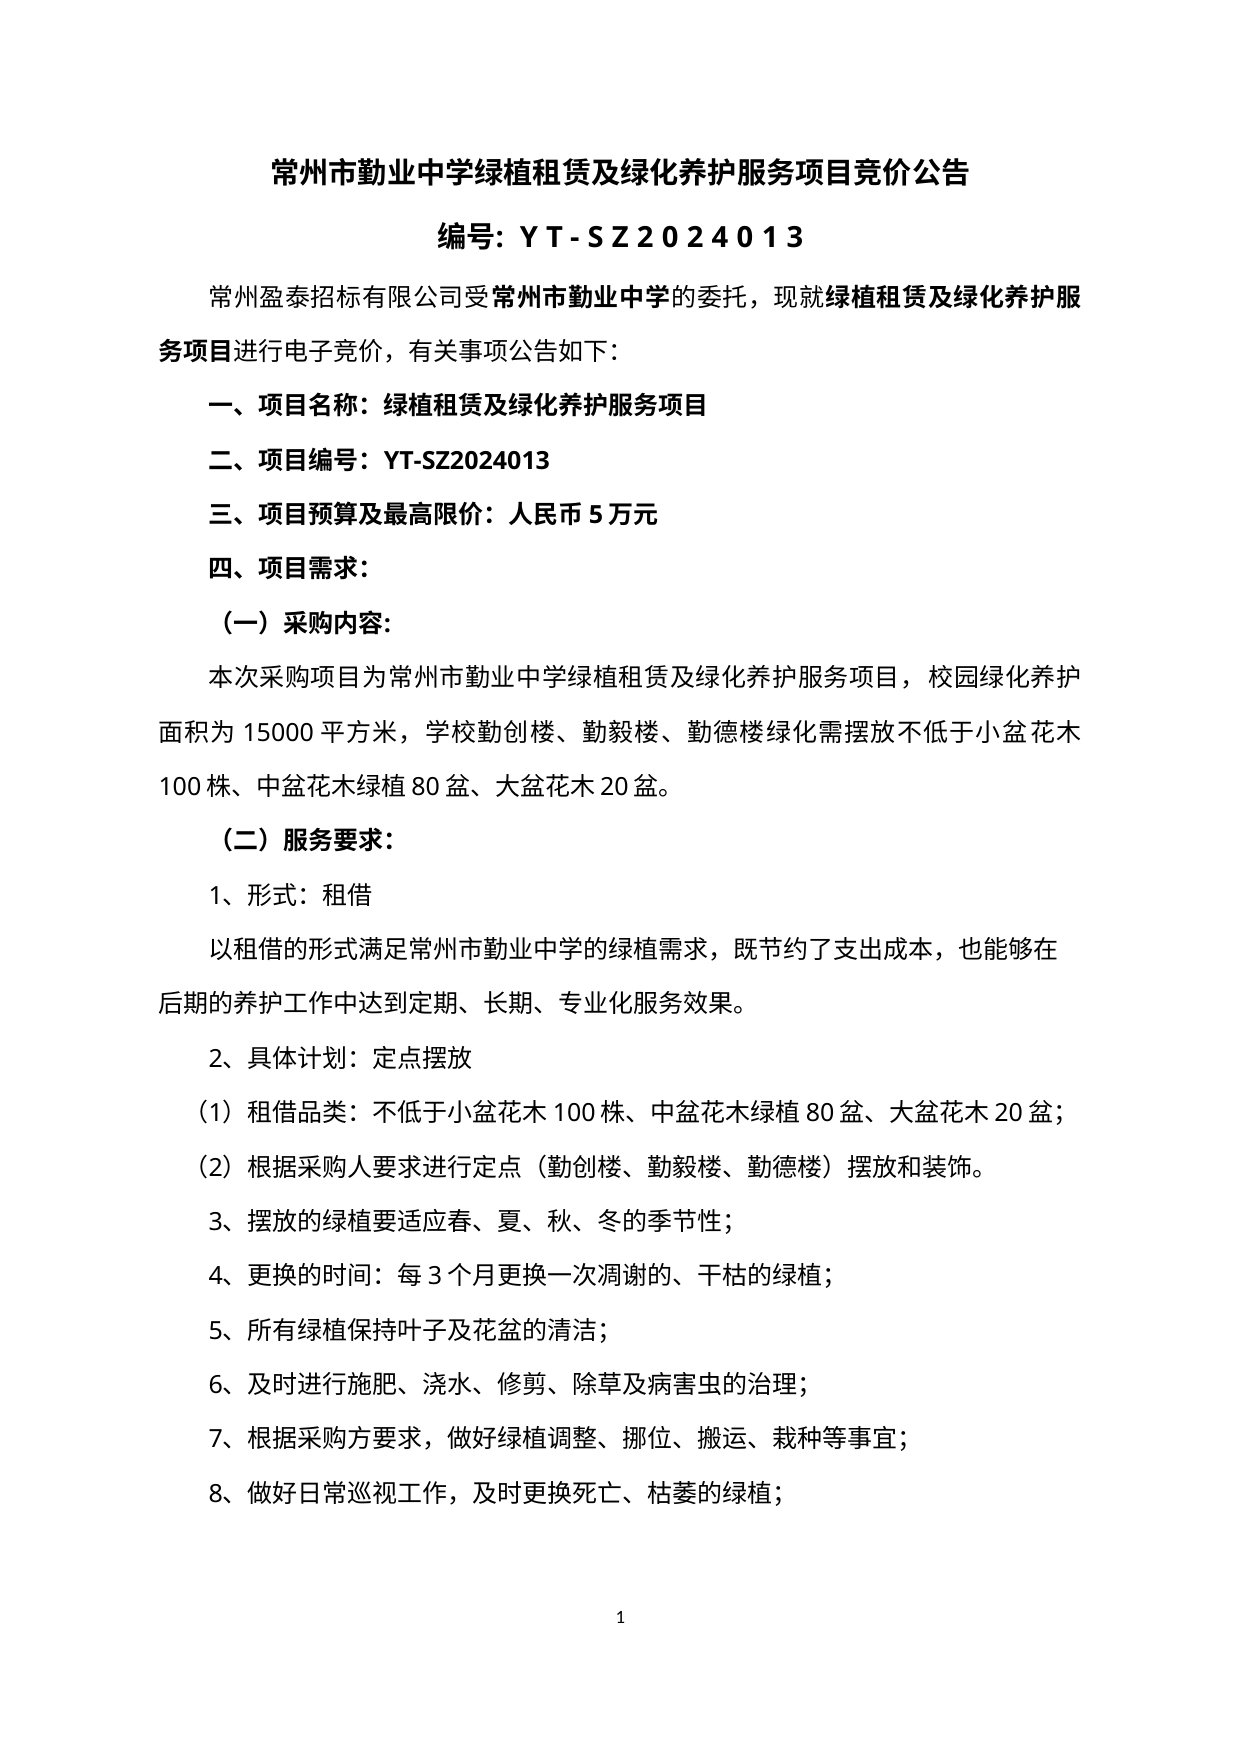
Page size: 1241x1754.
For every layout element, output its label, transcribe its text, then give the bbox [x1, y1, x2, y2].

text 编号: YT-SZ2024013 [158, 213, 1082, 256]
text 3、摆放的绿植要适应春、夏、秋、冬的季节性； [158, 1201, 1082, 1238]
text 一、项目名称：绿植租赁及绿化养护服务项目 [158, 386, 1082, 422]
text 4、更换的时间：每3个月更换一次凋谢的、干枯的绿植； [158, 1256, 1082, 1292]
text 四、项目需求： [158, 549, 1082, 585]
text 二、项目编号：YT-SZ2024013 [158, 440, 1082, 476]
text 8、做好日常巡视工作，及时更换死亡、枯萎的绿植； [158, 1473, 1082, 1509]
text 1、形式：租借 [158, 875, 1082, 911]
text 5、所有绿植保持叶子及花盆的清洁； [158, 1310, 1082, 1346]
text 三、项目预算及最高限价：人民币5万元 [158, 494, 1082, 531]
text 常州盈泰招标有限公司受常州市勤业中学的委托，现就绿植租赁及绿化养护服务项目进行电子竞价，有关事项公告如下： [158, 277, 1082, 368]
text （二）服务要求： [158, 821, 1082, 857]
text 以租借的形式满足常州市勤业中学的绿植需求，既节约了支出成本，也能够在后期的养护工作中达到定期、长期、专业化服务效果。 [158, 929, 1082, 1020]
text 本次采购项目为常州市勤业中学绿植租赁及绿化养护服务项目，校园绿化养护面积为15000平方米，学校勤创楼、勤毅楼、勤德楼绿化需摆放不低于小盆花木100株、中盆花木绿植80盆、大盆花木20盆。 [158, 658, 1082, 803]
text 6、及时进行施肥、浇水、修剪、除草及病害虫的治理； [158, 1364, 1082, 1401]
text （1）租借品类：不低于小盆花木100株、中盆花木绿植80盆、大盆花木20盆； [158, 1093, 1082, 1129]
text （2）根据采购人要求进行定点（勤创楼、勤毅楼、勤德楼）摆放和装饰。 [158, 1147, 1082, 1183]
text 7、根据采购方要求，做好绿植调整、挪位、搬运、栽种等事宜； [158, 1419, 1082, 1455]
text （一）采购内容: [158, 603, 1082, 639]
text 2、具体计划：定点摆放 [158, 1038, 1082, 1074]
text 常州市勤业中学绿植租赁及绿化养护服务项目竞价公告 [158, 150, 1082, 192]
